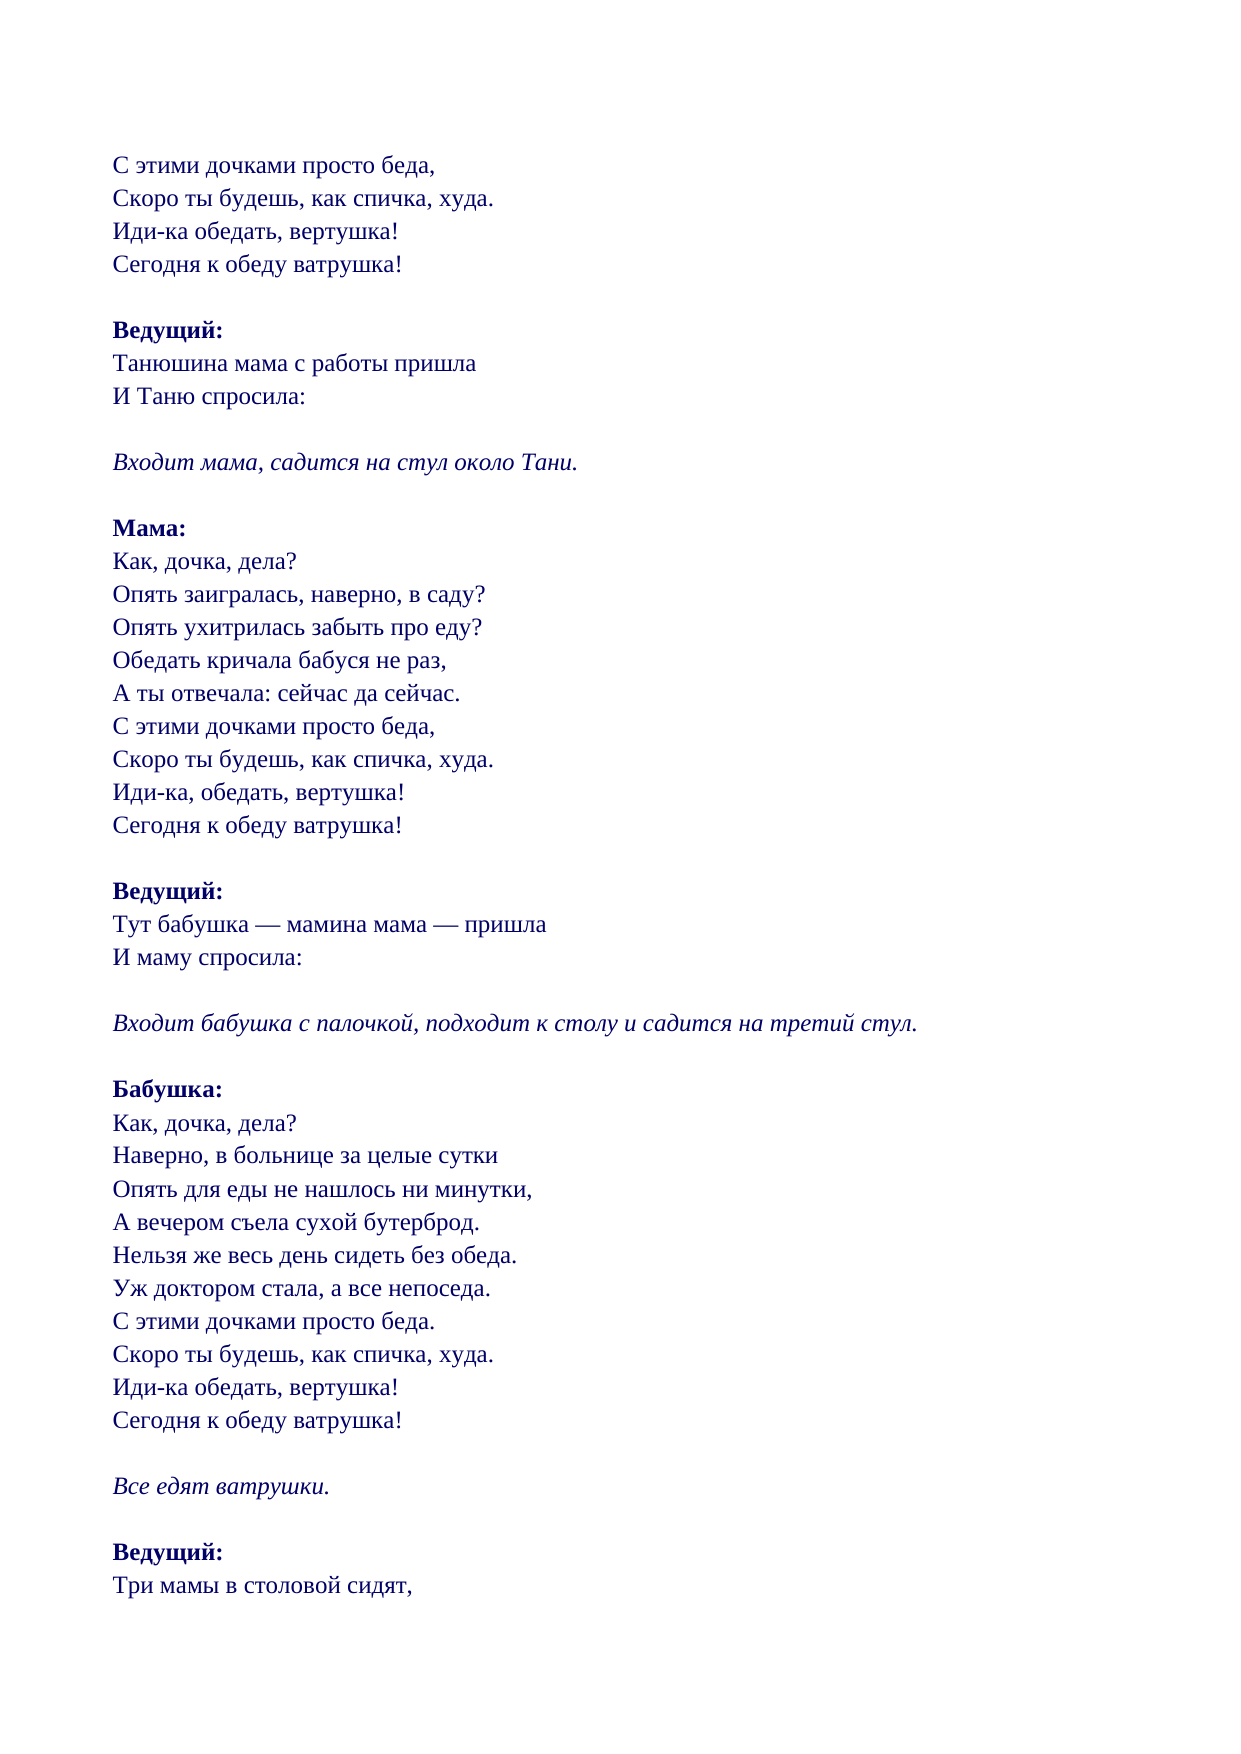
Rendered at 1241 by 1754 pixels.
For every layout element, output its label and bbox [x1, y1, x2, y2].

text [112, 150, 1128, 1599]
